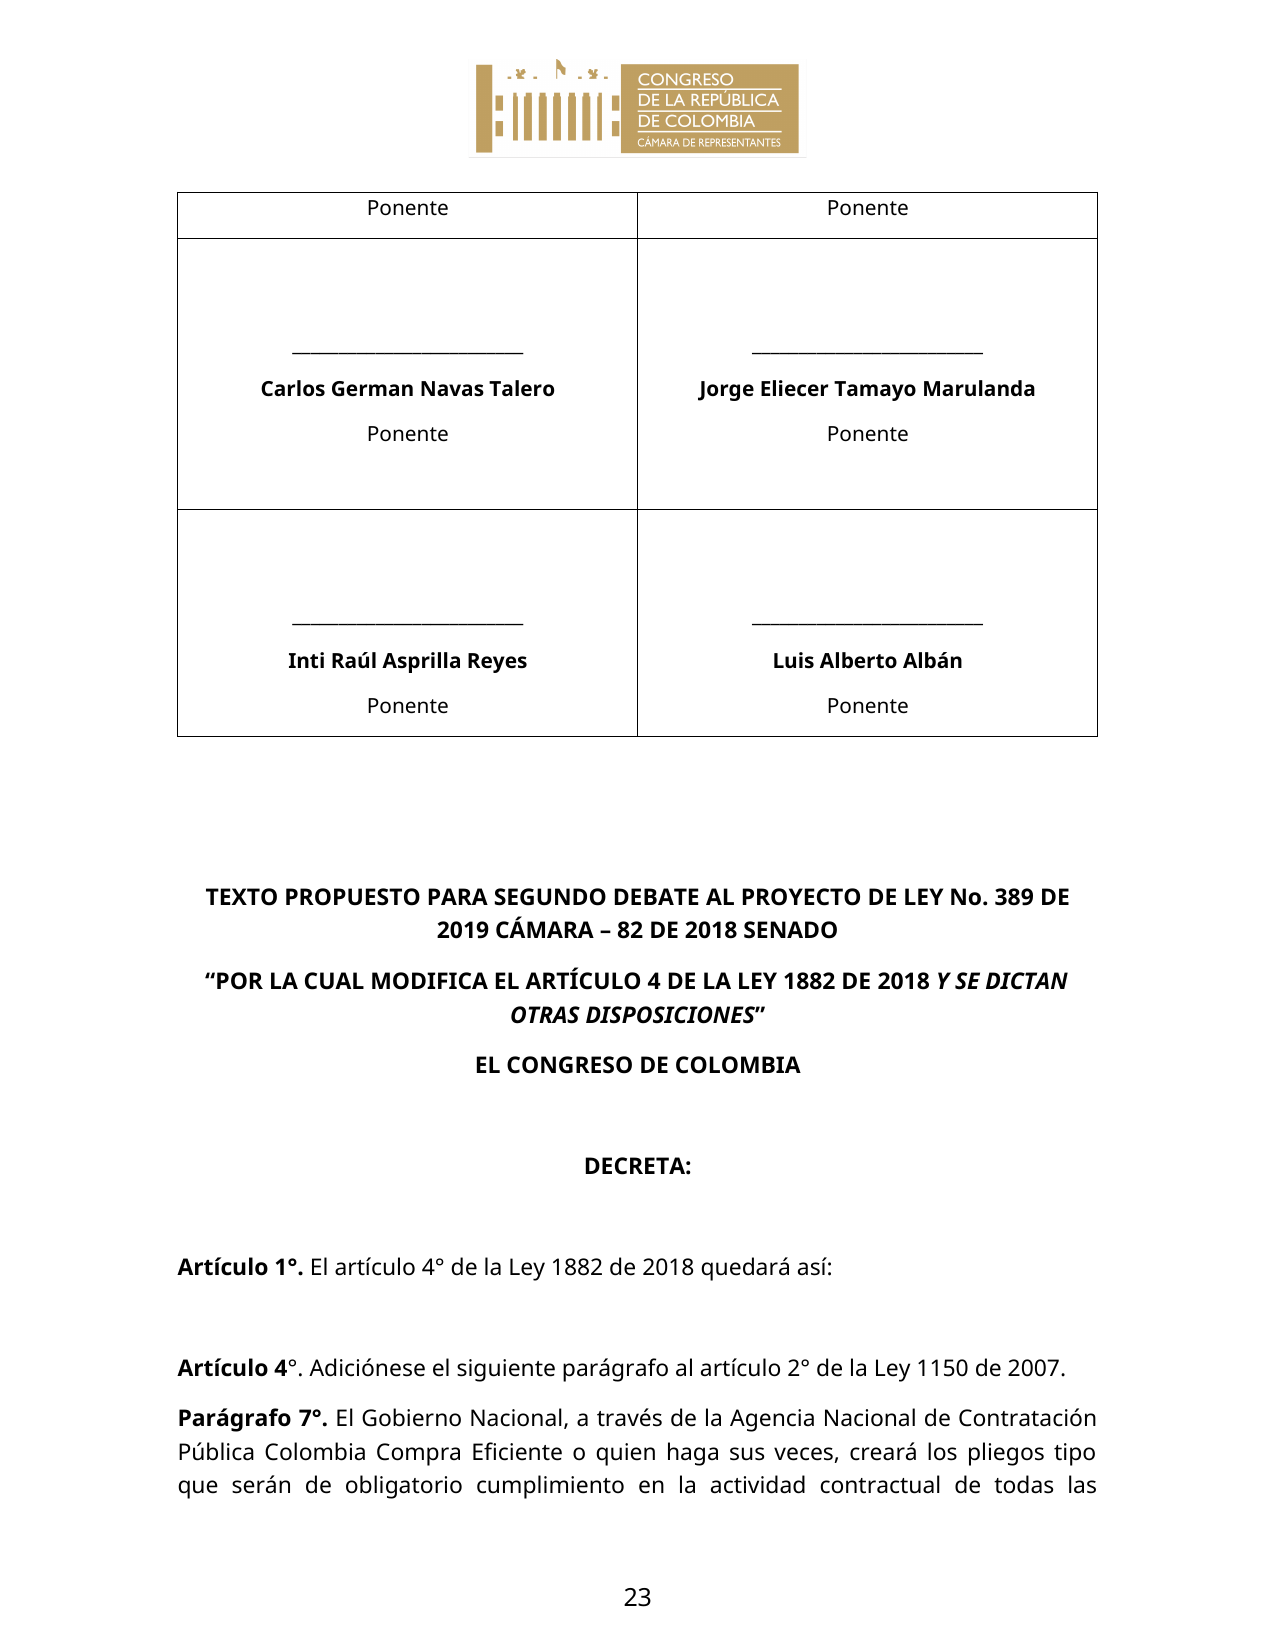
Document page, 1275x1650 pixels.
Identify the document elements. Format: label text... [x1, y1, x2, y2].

table_cell _________________________ Juan Carlos Rivera Peña Ponente [178, 193, 637, 238]
text DECRETA: [177, 1150, 1098, 1181]
picture [468, 59, 807, 158]
table_cell _________________________ Jorge Eliecer Tamayo Marulanda Ponente [638, 239, 1097, 509]
text “POR LA CUAL MODIFICA EL ARTÍCULO 4 DE LA LEY 1882 DE 2018 Y SE DICTAN OTRAS DISPOSICIONES” [177, 965, 1098, 1030]
text Artículo 1°. El artículo 4° de la Ley 1882 de 2018 quedará así: [177, 1251, 1098, 1282]
text EL CONGRESO DE COLOMBIA [177, 1049, 1098, 1080]
table_cell _________________________ Carlos German Navas Talero Ponente [178, 239, 637, 509]
table_cell _________________________ Luis Alberto Albán Ponente [638, 510, 1097, 736]
text Artículo 4°. Adiciónese el siguiente parágrafo al artículo 2° de la Ley 1150 de 2007. [177, 1352, 1098, 1383]
table_cell _________________________ Julián Peinado Ramírez Ponente [638, 193, 1097, 238]
table_cell _________________________ Inti Raúl Asprilla Reyes Ponente [178, 510, 637, 736]
text TEXTO PROPUESTO PARA SEGUNDO DEBATE AL PROYECTO DE LEY No. 389 DE 2019 CÁMARA – 82 DE 2018 SENADO [177, 881, 1098, 946]
